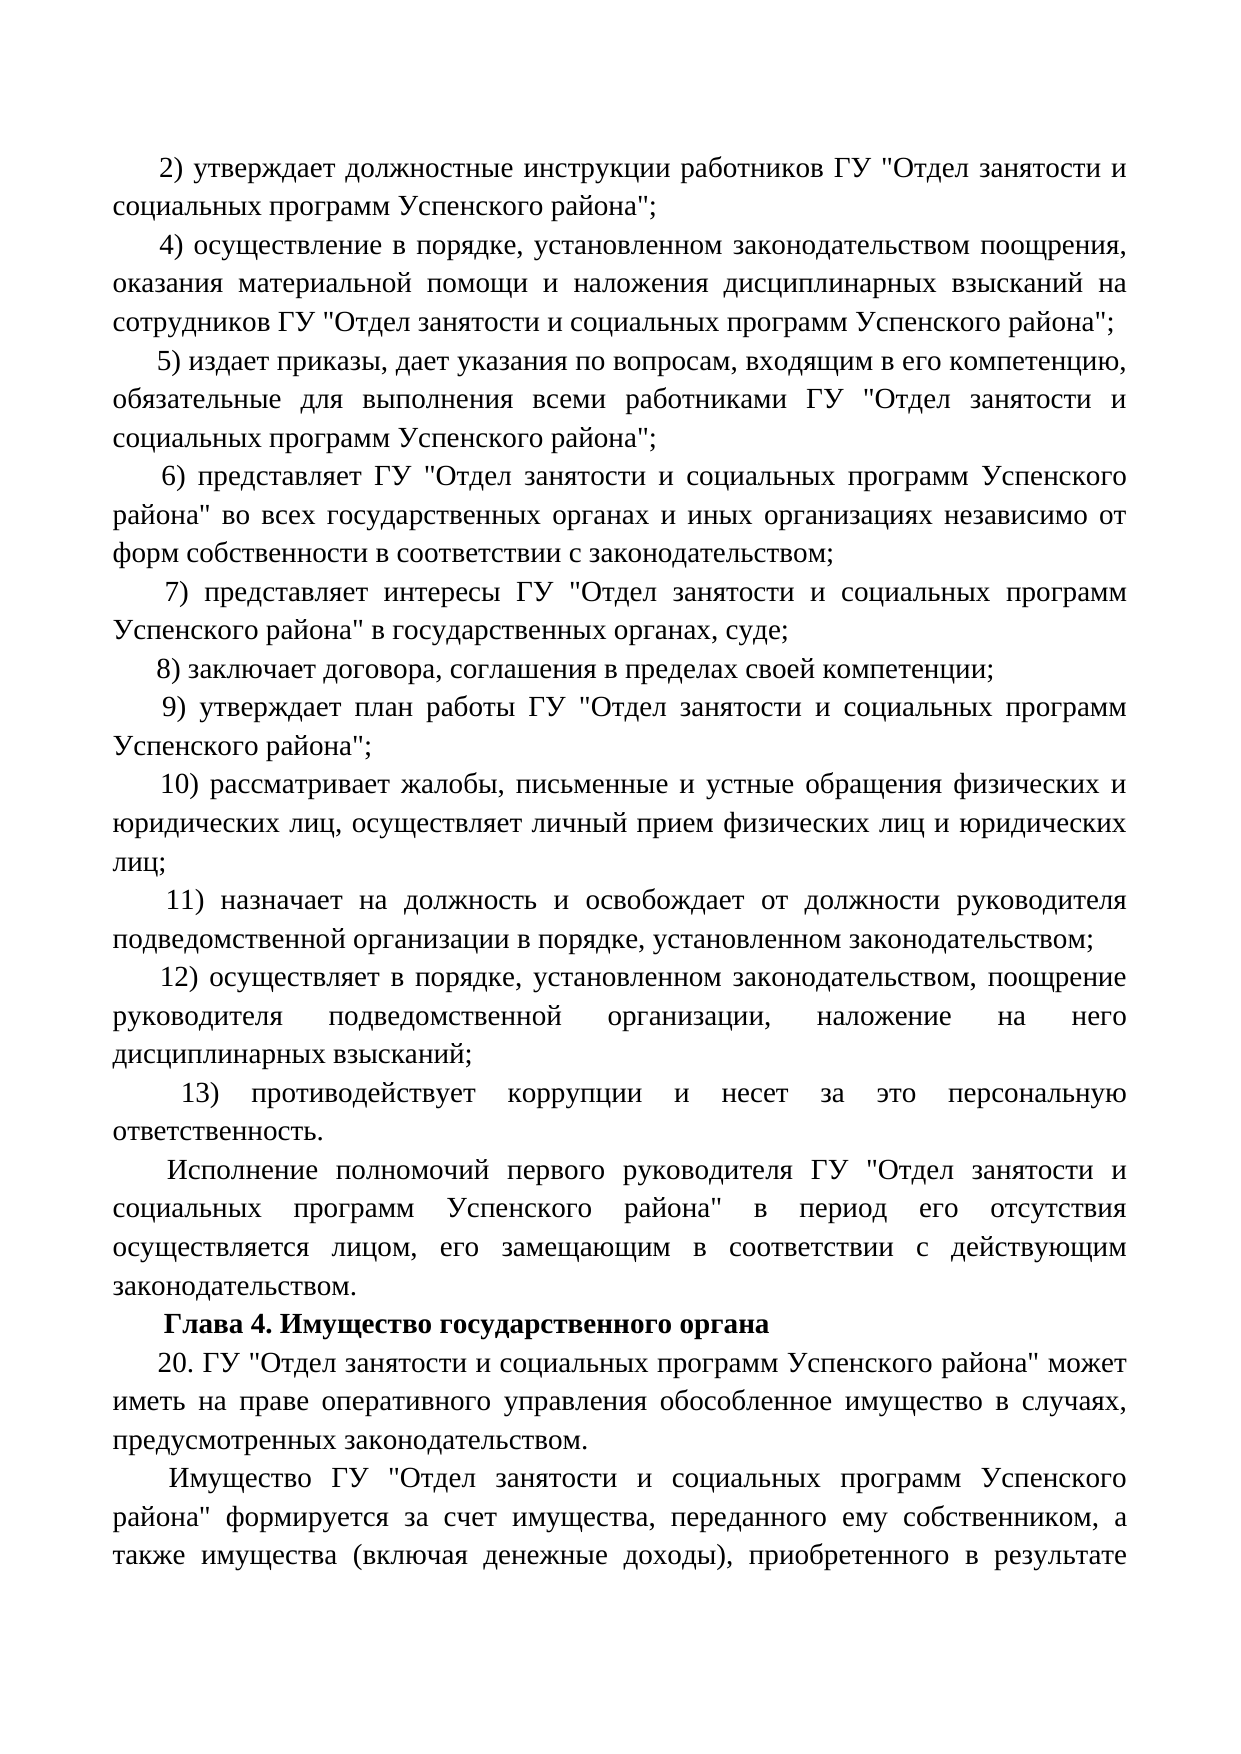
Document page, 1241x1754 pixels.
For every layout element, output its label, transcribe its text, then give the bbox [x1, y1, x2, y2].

text 5) издает приказы, дает указания по вопросам, входящим в его компетенцию, обязательные для выполнения всеми работниками ГУ "Отдел занятости и социальных программ Успенского района"; [112, 343, 1128, 453]
text 7) представляет интересы ГУ "Отдел занятости и социальных программ Успенского района" в государственных органах, суде; [112, 574, 1128, 646]
text 9) утверждает план работы ГУ "Отдел занятости и социальных программ Успенского района"; [112, 689, 1128, 762]
text 4) осуществление в порядке, установленном законодательством поощрения, оказания материальной помощи и наложения дисциплинарных взысканий на сотрудников ГУ "Отдел занятости и социальных программ Успенского района"; [112, 227, 1128, 338]
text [112, 1460, 1128, 1571]
text 12) осуществляет в порядке, установленном законодательством, поощрение руководителя подведомственной организации, наложение на него дисциплинарных взысканий; [112, 959, 1128, 1070]
text 2) утверждает должностные инструкции работников ГУ "Отдел занятости и социальных программ Успенского района"; [112, 150, 1128, 222]
text 13) противодействует коррупции и несет за это персональную ответственность. [112, 1075, 1128, 1147]
text 11) назначает на должность и освобождает от должности руководителя подведомственной организации в порядке, установленном законодательством; [112, 882, 1128, 954]
text 10) рассматривает жалобы, письменные и устные обращения физических и юридических лиц, осуществляет личный прием физических лиц и юридических лиц; [112, 767, 1128, 877]
text Глава 4. Имущество государственного органа [112, 1306, 1128, 1340]
text 20. ГУ "Отдел занятости и социальных программ Успенского района" может иметь на праве оперативного управления обособленное имущество в случаях, предусмотренных законодательством. [112, 1345, 1128, 1455]
text Исполнение полномочий первого руководителя ГУ "Отдел занятости и социальных программ Успенского района" в период его отсутствия осуществляется лицом, его замещающим в соответствии с действующим законодательством. [112, 1152, 1128, 1301]
text 8) заключает договора, соглашения в пределах своей компетенции; [112, 651, 1128, 684]
text 6) представляет ГУ "Отдел занятости и социальных программ Успенского района" во всех государственных органах и иных организациях независимо от форм собственности в соответствии с законодательством; [112, 458, 1128, 569]
